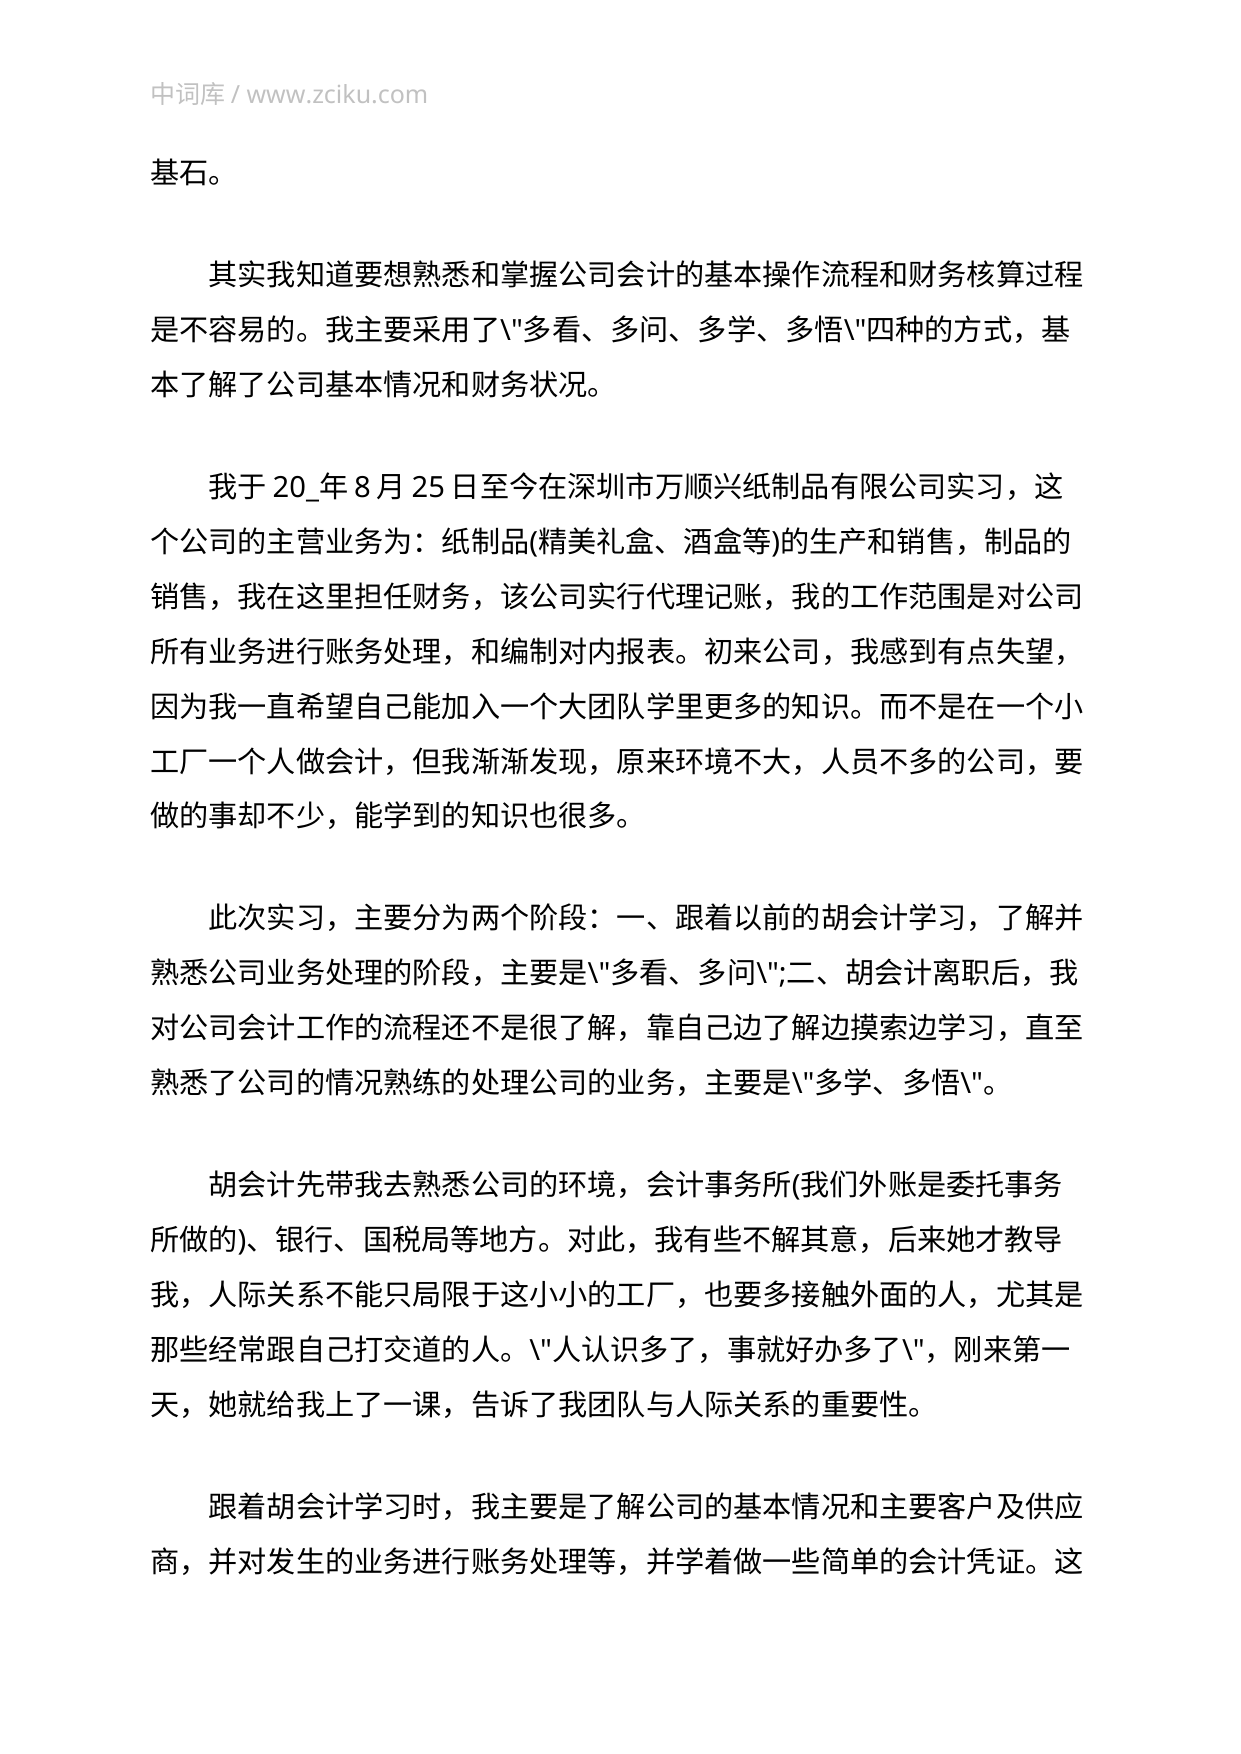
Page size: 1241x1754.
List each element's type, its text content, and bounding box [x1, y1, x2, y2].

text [150, 150, 1090, 192]
text 其实我知道要想熟悉和掌握公司会计的基本操作流程和财务核算过程是不容易的。我主要采用了\"多看、多问、多学、多悟\"四种的方式，基本了解了公司基本情况和财务状况。 [150, 252, 1090, 404]
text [150, 1483, 1090, 1580]
text 胡会计先带我去熟悉公司的环境，会计事务所(我们外账是委托事务所做的)、银行、国税局等地方。对此，我有些不解其意，后来她才教导我，人际关系不能只局限于这小小的工厂，也要多接触外面的人，尤其是那些经常跟自己打交道的人。\"人认识多了，事就好办多了\"，刚来第一天，她就给我上了一课，告诉了我团队与人际关系的重要性。 [150, 1162, 1090, 1424]
text 此次实习，主要分为两个阶段：一、跟着以前的胡会计学习，了解并熟悉公司业务处理的阶段，主要是\"多看、多问\";二、胡会计离职后，我对公司会计工作的流程还不是很了解，靠自己边了解边摸索边学习，直至熟悉了公司的情况熟练的处理公司的业务，主要是\"多学、多悟\"。 [150, 895, 1090, 1102]
text 我于20_年8月25日至今在深圳市万顺兴纸制品有限公司实习，这个公司的主营业务为：纸制品(精美礼盒、酒盒等)的生产和销售，制品的销售，我在这里担任财务，该公司实行代理记账，我的工作范围是对公司所有业务进行账务处理，和编制对内报表。初来公司，我感到有点失望，因为我一直希望自己能加入一个大团队学里更多的知识。而不是在一个小工厂一个人做会计，但我渐渐发现，原来环境不大，人员不多的公司，要做的事却不少，能学到的知识也很多。 [150, 463, 1090, 835]
